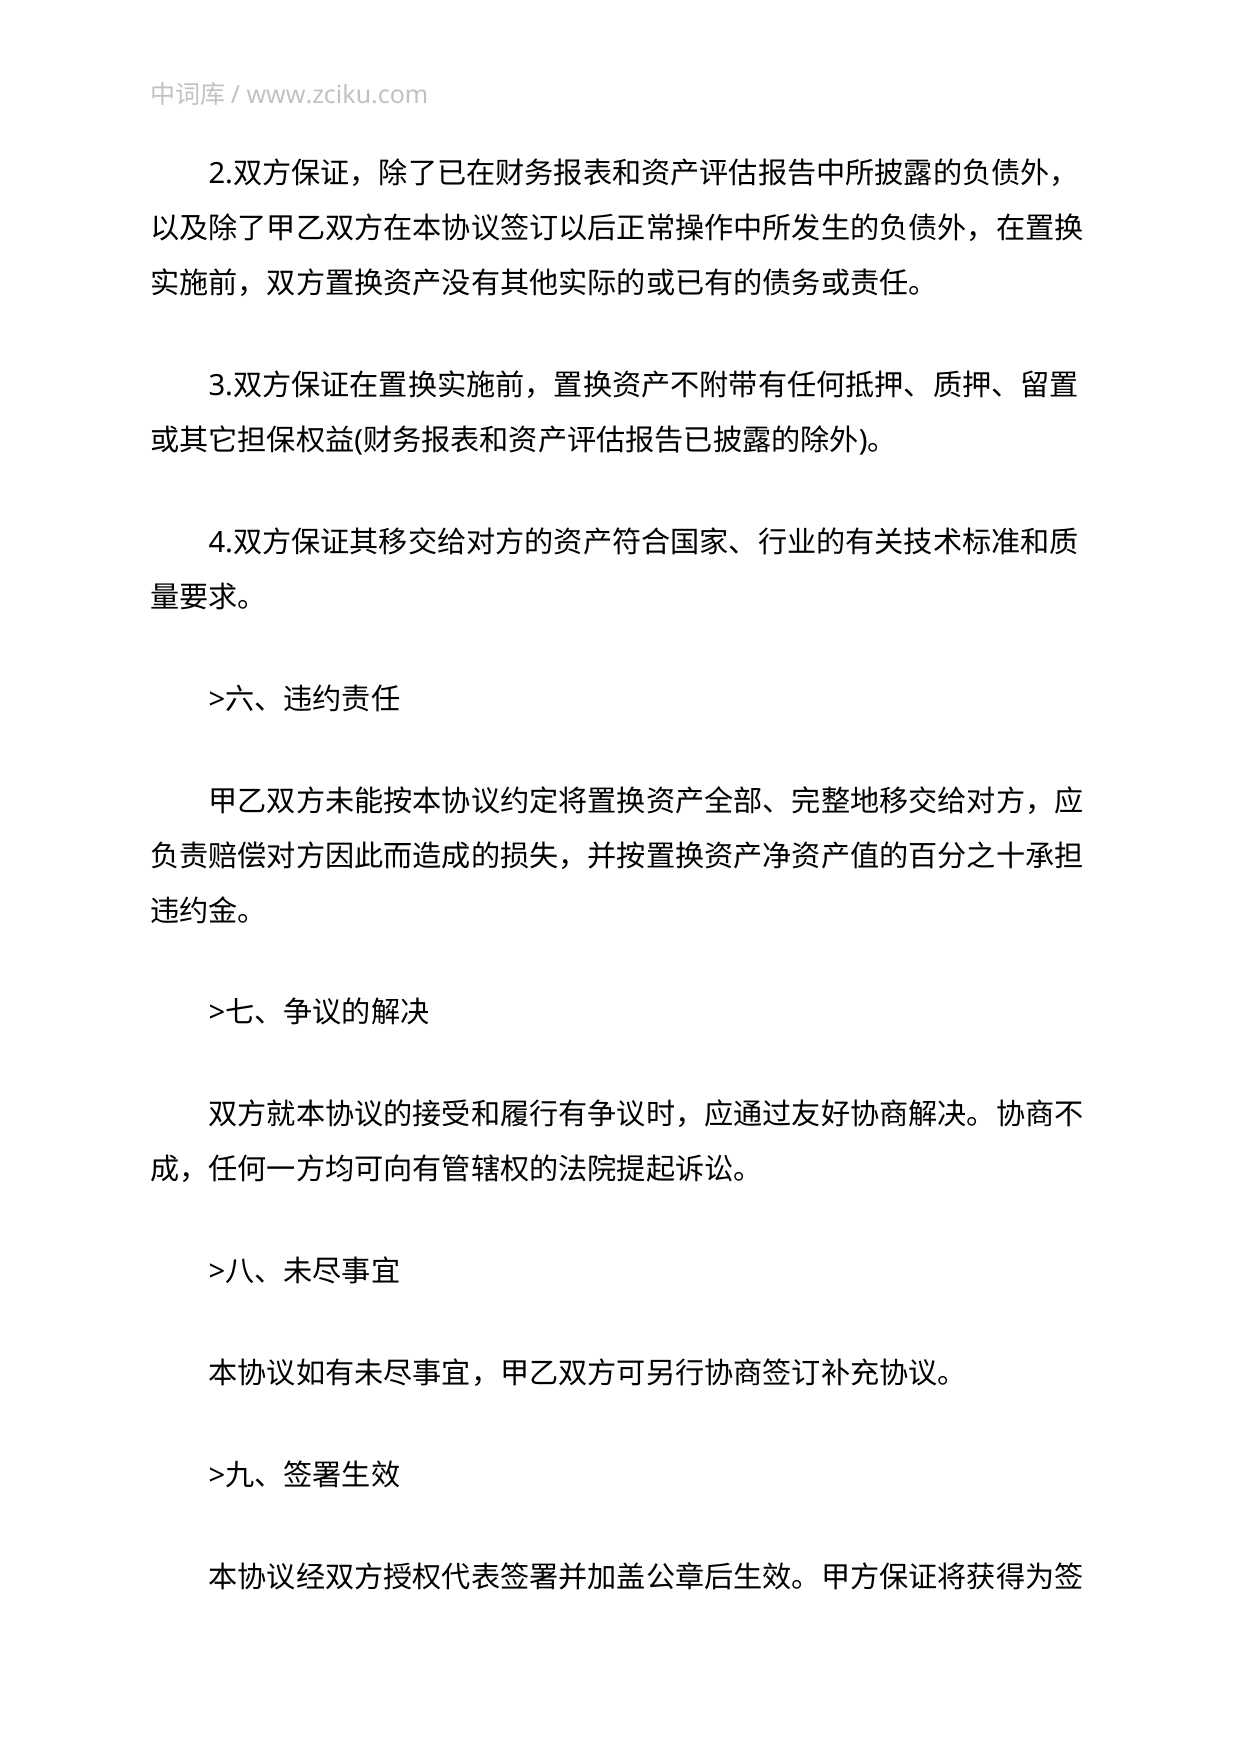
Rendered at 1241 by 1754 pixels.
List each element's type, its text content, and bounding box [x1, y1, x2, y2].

text >八、未尽事宜 [150, 1248, 1090, 1290]
text >六、违约责任 [150, 675, 1090, 718]
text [150, 1553, 1090, 1596]
text >九、签署生效 [150, 1451, 1090, 1494]
text 甲乙双方未能按本协议约定将置换资产全部、完整地移交给对方，应负责赔偿对方因此而造成的损失，并按置换资产净资产值的百分之十承担违约金。 [150, 777, 1090, 929]
text >七、争议的解决 [150, 989, 1090, 1031]
text 4.双方保证其移交给对方的资产符合国家、行业的有关技术标准和质量要求。 [150, 519, 1090, 616]
text 2.双方保证，除了已在财务报表和资产评估报告中所披露的负债外，以及除了甲乙双方在本协议签订以后正常操作中所发生的负债外，在置换实施前，双方置换资产没有其他实际的或已有的债务或责任。 [150, 150, 1090, 302]
text 双方就本协议的接受和履行有争议时，应通过友好协商解决。协商不成，任何一方均可向有管辖权的法院提起诉讼。 [150, 1091, 1090, 1188]
text 本协议如有未尽事宜，甲乙双方可另行协商签订补充协议。 [150, 1349, 1090, 1392]
text 3.双方保证在置换实施前，置换资产不附带有任何抵押、质押、留置或其它担保权益(财务报表和资产评估报告已披露的除外)。 [150, 362, 1090, 459]
